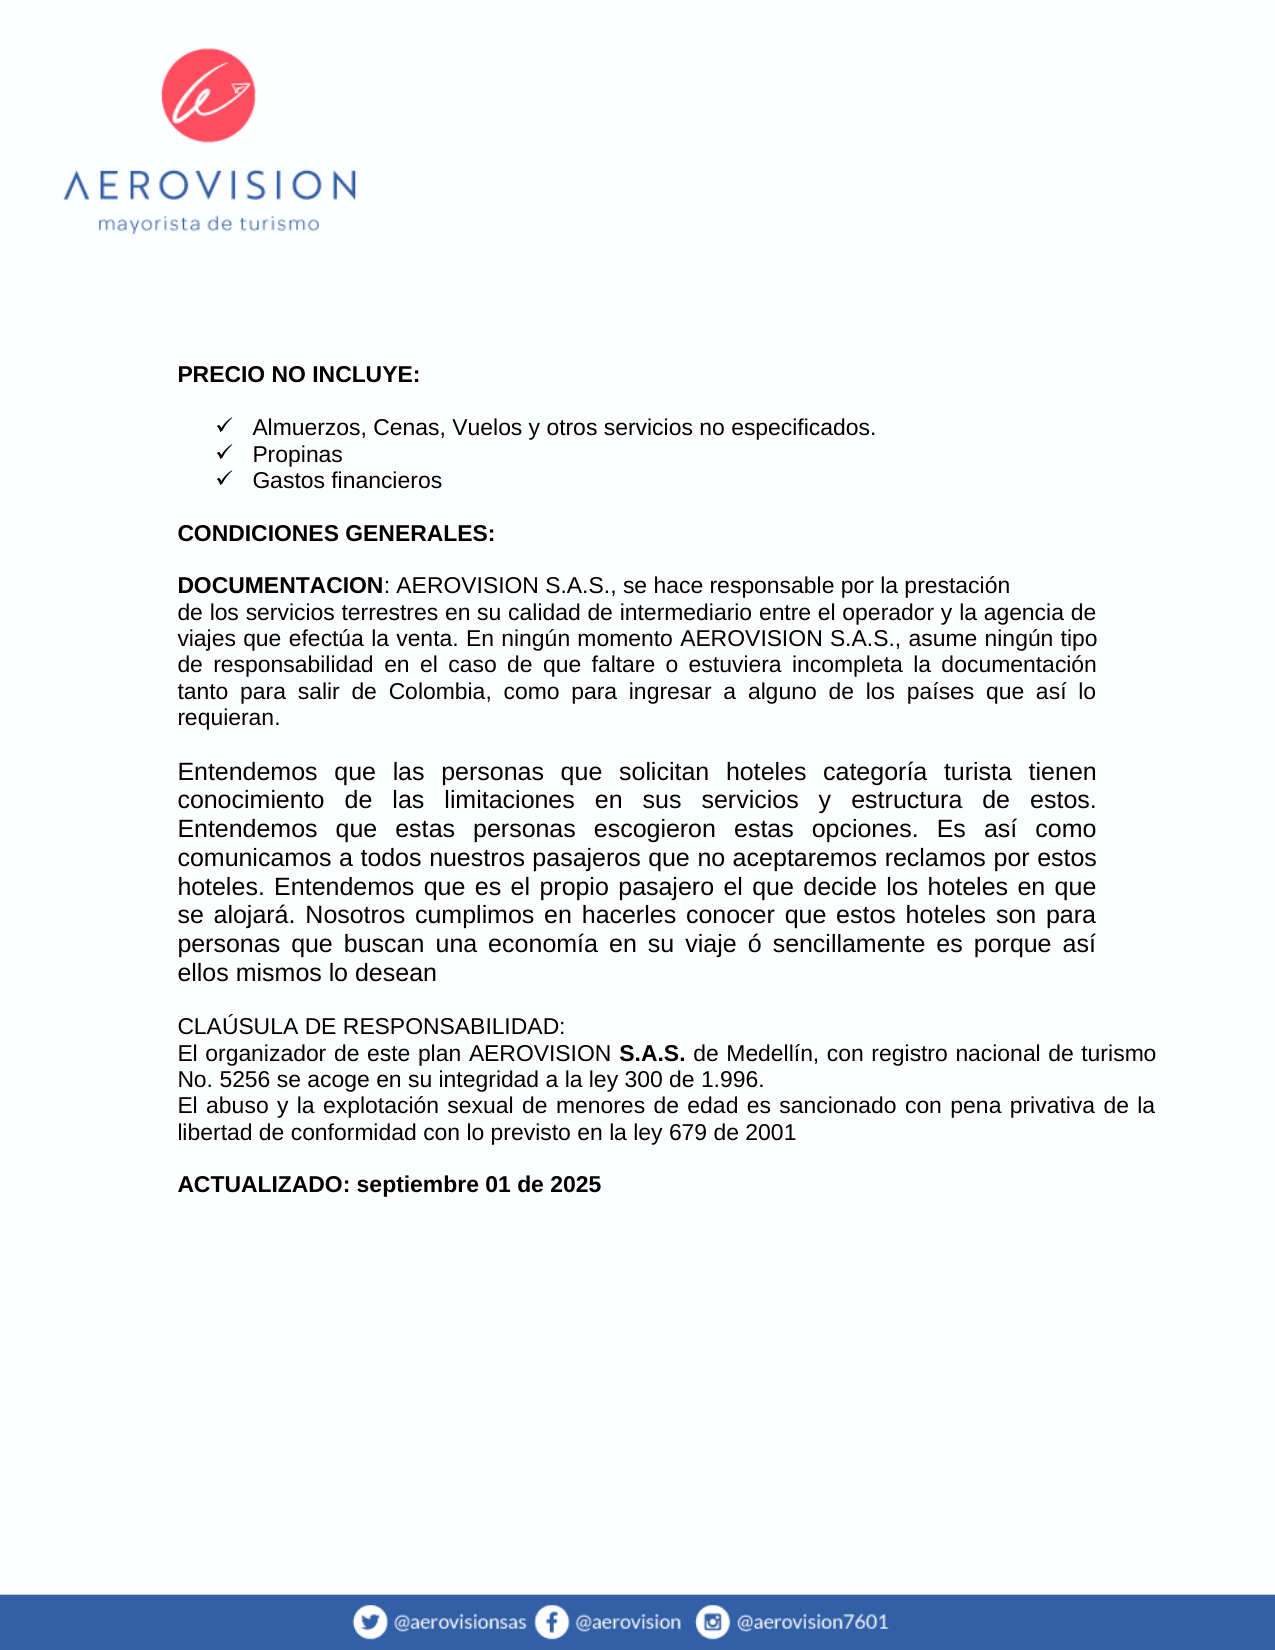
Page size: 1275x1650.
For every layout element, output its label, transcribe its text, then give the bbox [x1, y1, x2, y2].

list Almuerzos, Cenas, Vuelos y otros servicios no especificados. [215, 414, 1098, 441]
text El organizador de este plan AEROVISION S.A.S. de Medellín, con registro nacional de turismo No. 5256 se acoge en su integridad a la ley 300 de 1.996. [177, 1039, 1157, 1092]
text CONDICIONES GENERALES: [177, 519, 1098, 546]
text Entendemos que las personas que solicitan hoteles categoría turista tienen conocimiento de las limitaciones en sus servicios y estructura de estos. Entendemos que estas personas escogieron estas opciones. Es así como comunicamos a todos nuestros pasajeros que no aceptaremos reclamos por estos hoteles. Entendemos que es el propio pasajero el que decide los hoteles en que se alojará. Nosotros cumplimos en hacerles conocer que estos hoteles son para personas que buscan una economía en su viaje ó sencillamente es porque así ellos mismos lo desean [177, 757, 1098, 987]
picture [0, 0, 1275, 1650]
list Gastos financieros [215, 467, 1098, 493]
list Propinas [215, 441, 1098, 467]
text CLAÚSULA DE RESPONSABILIDAD: [118, 1013, 1157, 1039]
text DOCUMENTACION: AEROVISION S.A.S., se hace responsable por la prestación [177, 572, 1098, 599]
text PRECIO NO INCLUYE: [177, 361, 1098, 388]
text ACTUALIZADO: septiembre 01 de 2025 [177, 1171, 1038, 1198]
text de los servicios terrestres en su calidad de intermediario entre el operador y la agencia de viajes que efectúa la venta. En ningún momento AEROVISION S.A.S., asume ningún tipo de responsabilidad en el caso de que faltare o estuviera incompleta la documentación tanto para salir de Colombia, como para ingresar a alguno de los países que así lo requieran. [177, 599, 1098, 730]
text El abuso y la explotación sexual de menores de edad es sancionado con pena privativa de la libertad de conformidad con lo previsto en la ley 679 de 2001 [177, 1092, 1157, 1145]
